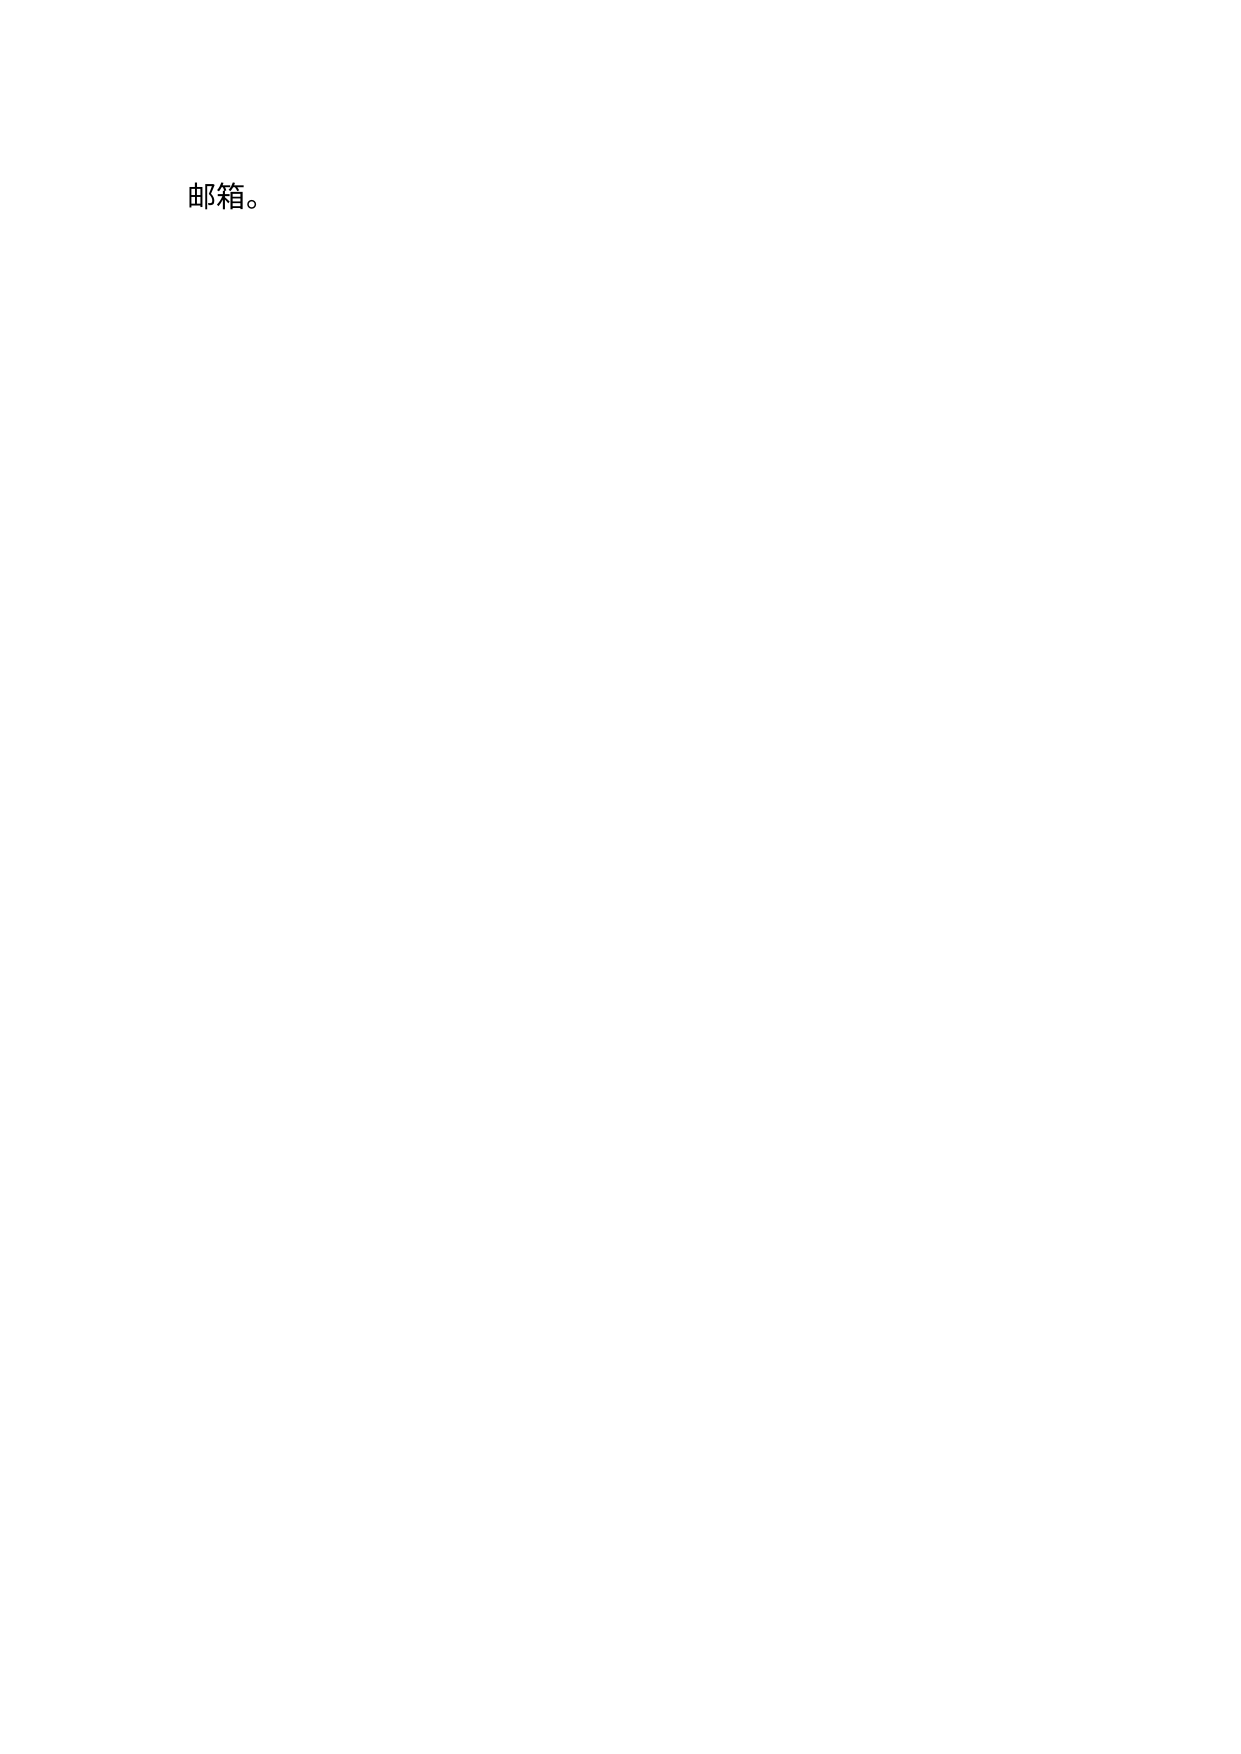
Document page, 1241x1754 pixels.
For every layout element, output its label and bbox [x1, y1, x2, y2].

text [187, 162, 1053, 227]
